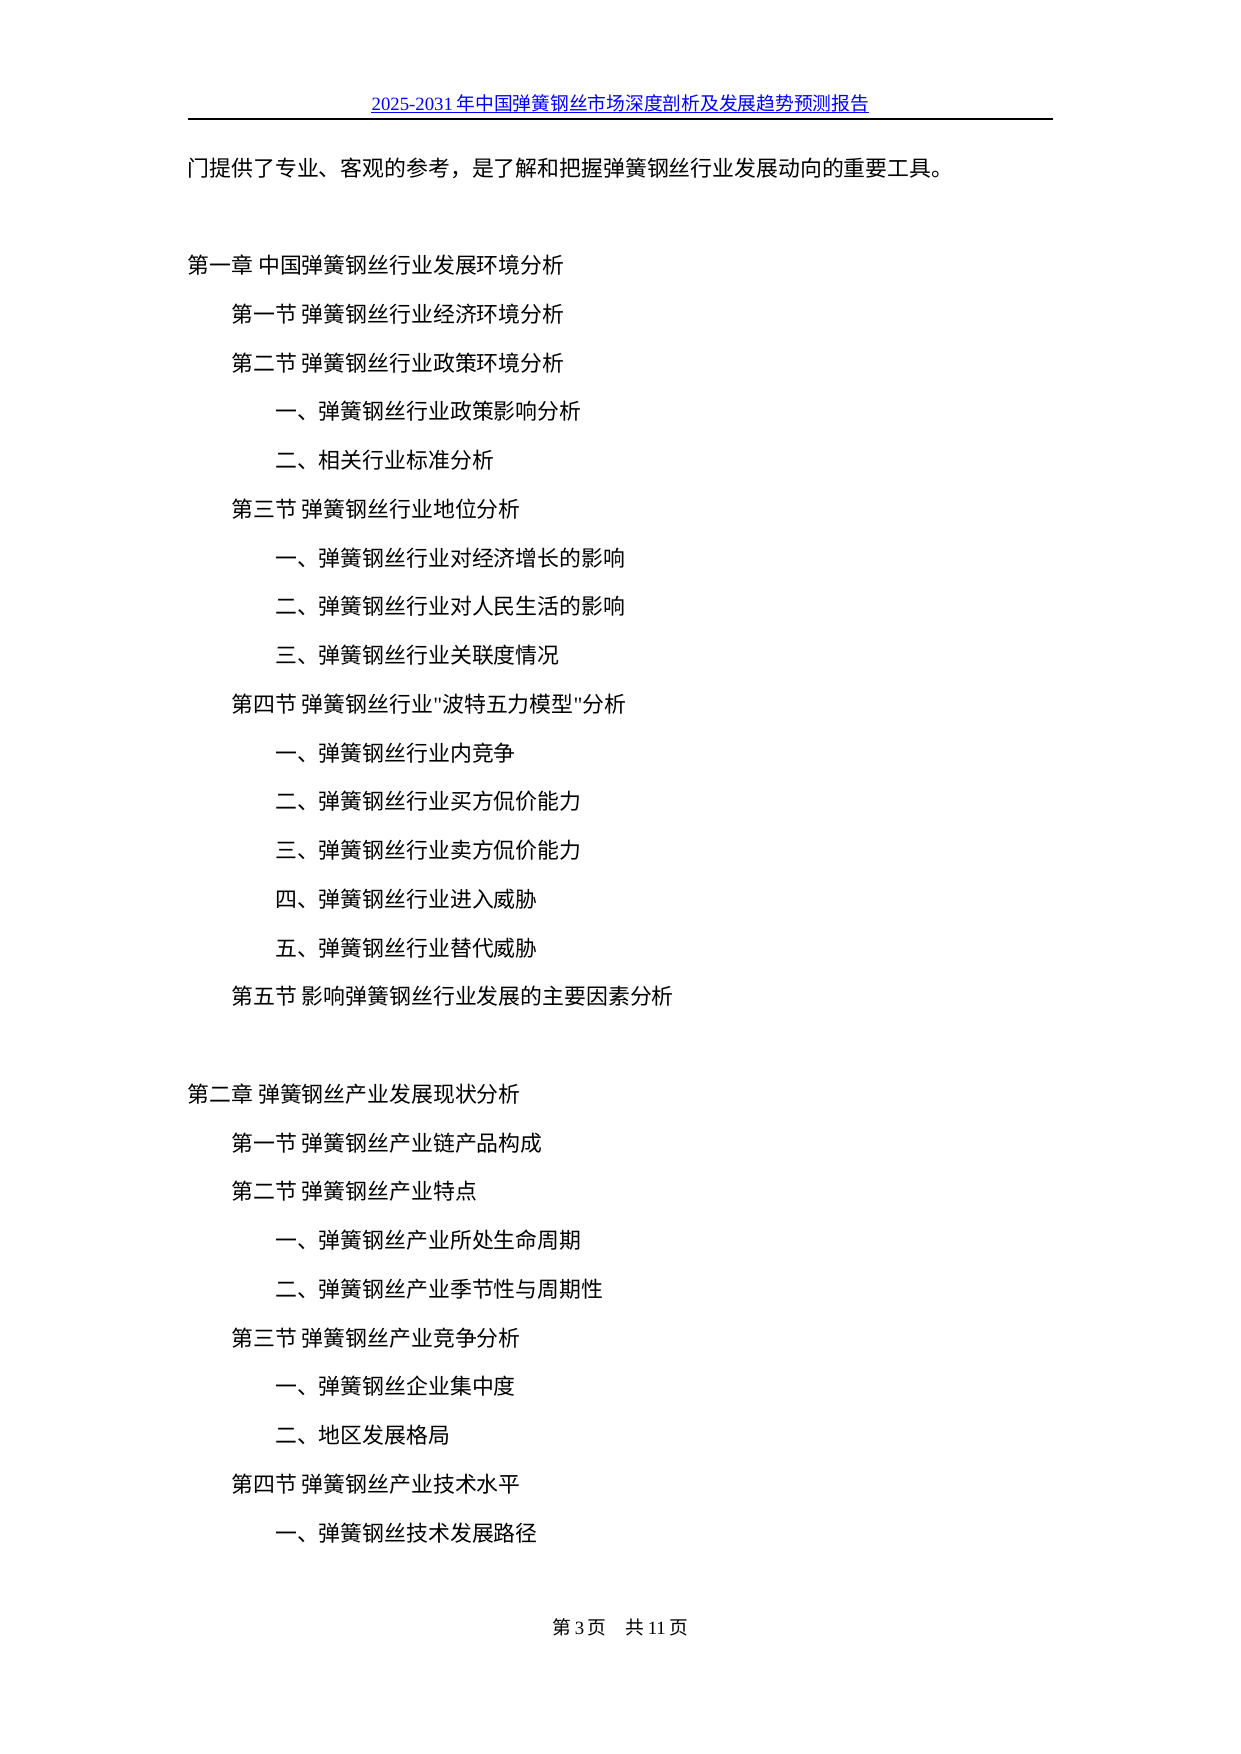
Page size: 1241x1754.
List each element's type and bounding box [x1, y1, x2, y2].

text [187, 150, 1053, 1548]
